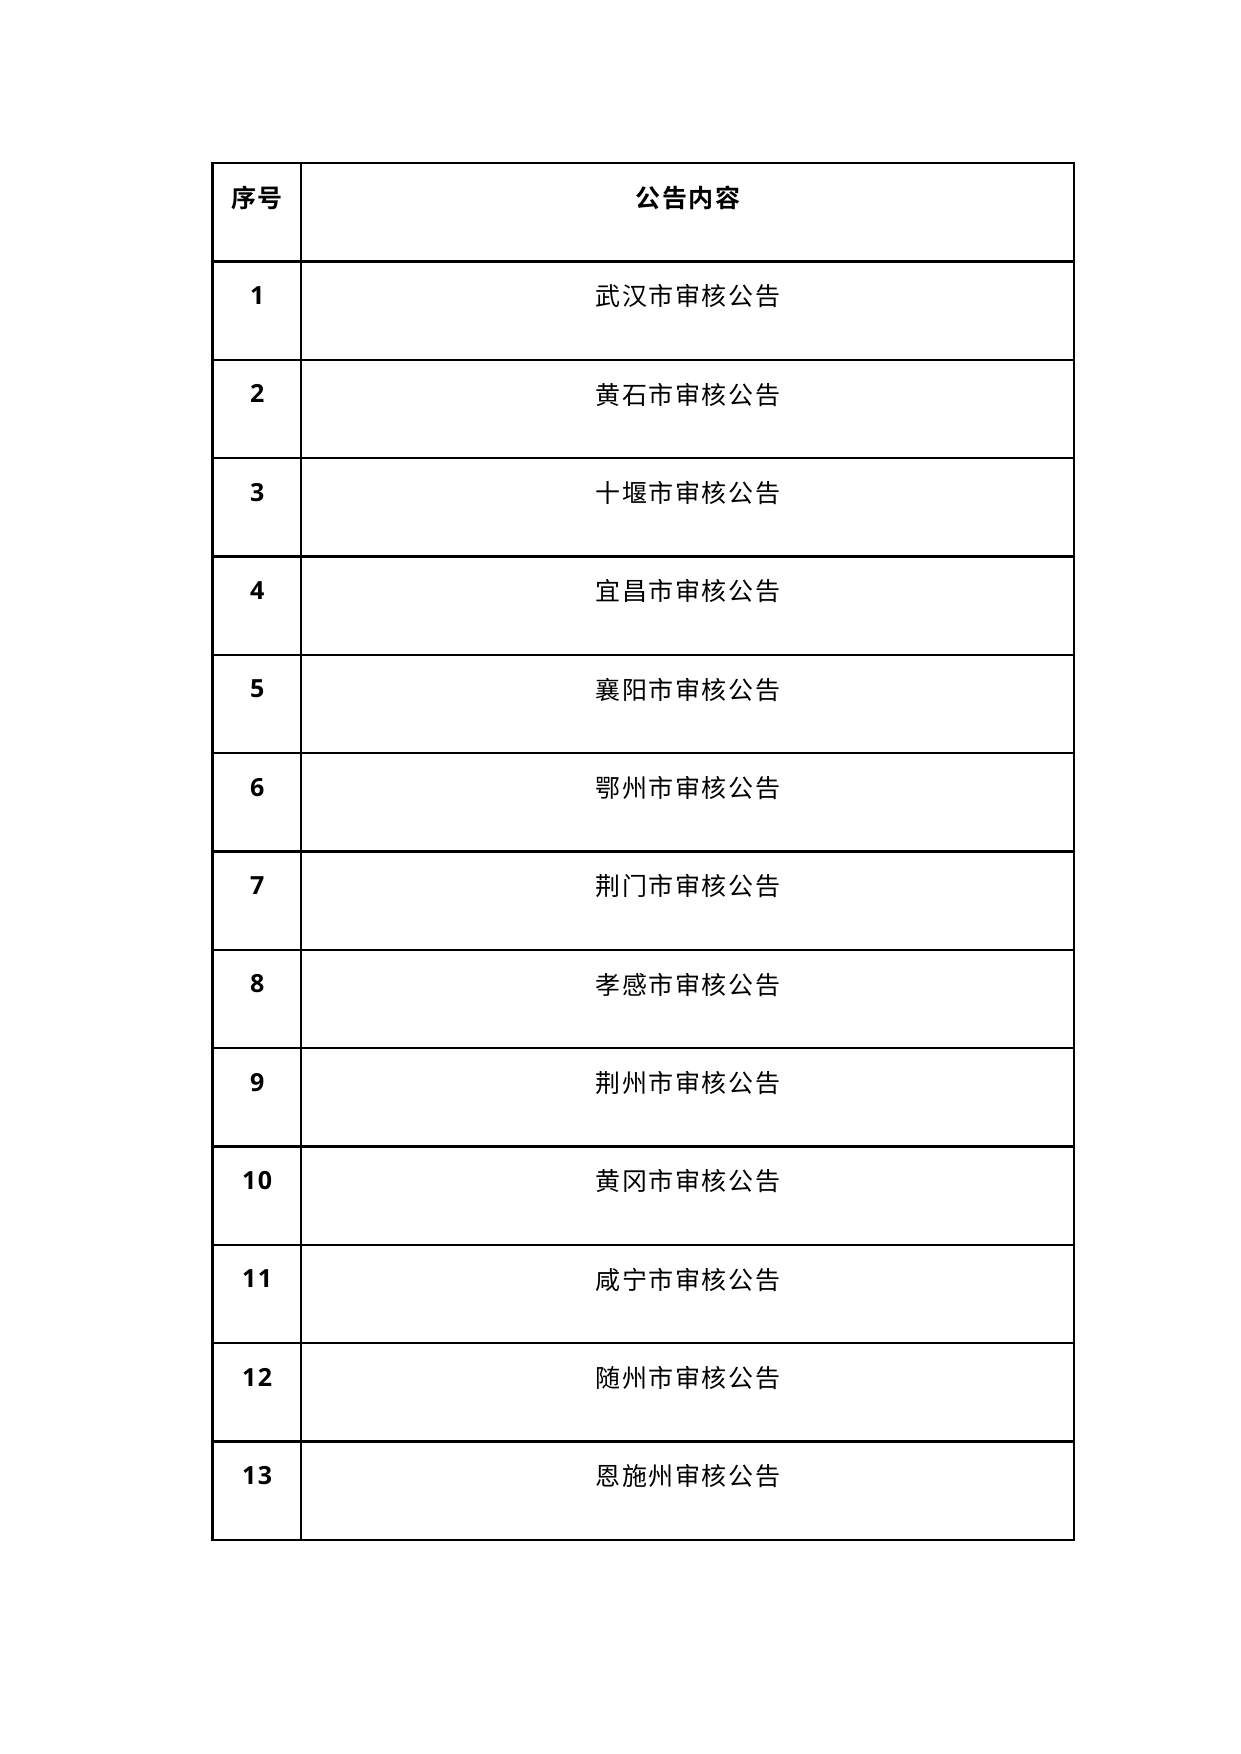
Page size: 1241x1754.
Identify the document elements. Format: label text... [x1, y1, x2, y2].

table_cell 3 [214, 459, 300, 555]
table_cell 恩施州审核公告 [302, 1443, 1073, 1539]
table_header 序号 [214, 164, 300, 260]
table_cell 10 [214, 1148, 300, 1244]
table_cell 十堰市审核公告 [302, 459, 1073, 555]
table_cell 黄石市审核公告 [302, 361, 1073, 457]
table_cell 2 [214, 361, 300, 457]
table_cell 荆门市审核公告 [302, 853, 1073, 949]
table_cell 孝感市审核公告 [302, 951, 1073, 1047]
table_cell 13 [214, 1443, 300, 1539]
table_cell 5 [214, 656, 300, 752]
table_cell 6 [214, 754, 300, 850]
table_cell 11 [214, 1246, 300, 1342]
table_header 公告内容 [302, 164, 1073, 260]
table_cell 武汉市审核公告 [302, 263, 1073, 359]
table_cell 7 [214, 853, 300, 949]
table_cell 1 [214, 263, 300, 359]
table_cell 9 [214, 1049, 300, 1145]
table_cell 随州市审核公告 [302, 1344, 1073, 1440]
table_cell 襄阳市审核公告 [302, 656, 1073, 752]
table_cell 12 [214, 1344, 300, 1440]
table_cell 4 [214, 558, 300, 654]
table_cell 咸宁市审核公告 [302, 1246, 1073, 1342]
table_cell 荆州市审核公告 [302, 1049, 1073, 1145]
table_cell 宜昌市审核公告 [302, 558, 1073, 654]
table_cell 黄冈市审核公告 [302, 1148, 1073, 1244]
table_cell 8 [214, 951, 300, 1047]
table_cell 鄂州市审核公告 [302, 754, 1073, 850]
